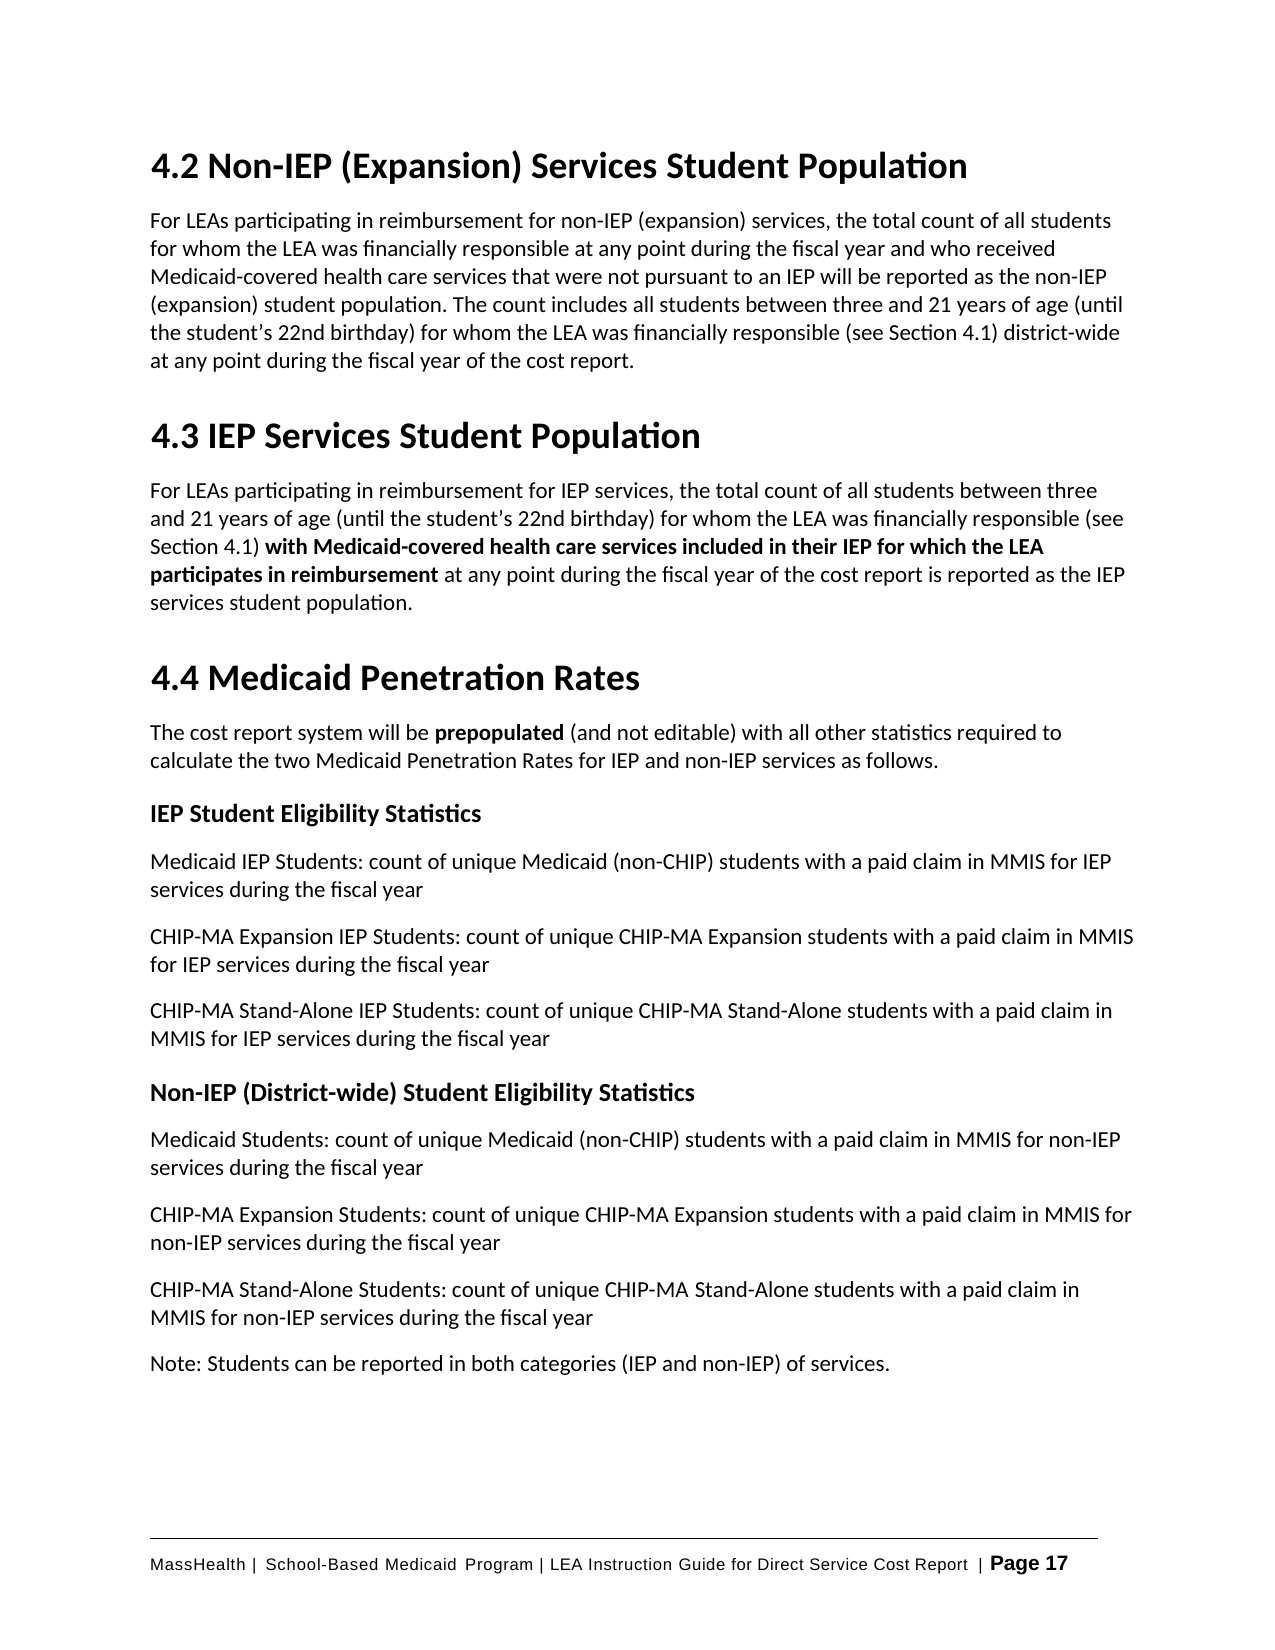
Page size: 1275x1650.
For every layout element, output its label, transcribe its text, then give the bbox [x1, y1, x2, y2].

subtitle 4.3 IEP Services Student Population [151, 412, 1137, 458]
subtitle IEP Student Eligibility Statistics [150, 799, 1088, 828]
subtitle 4.4 Medicaid Penetration Rates [151, 654, 1137, 700]
subtitle 4.2 Non-IEP (Expansion) Services Student Population [151, 142, 1137, 187]
text Note: Students can be reported in both categories (IEP and non-IEP) of services. [150, 1349, 1135, 1377]
text CHIP-MA Expansion IEP Students: count of unique CHIP-MA Expansion students with a paid claim in MMIS for IEP services during the fiscal year [150, 922, 1135, 978]
text CHIP-MA Stand-Alone IEP Students: count of unique CHIP-MA Stand-Alone students with a paid claim in MMIS for IEP services during the fiscal year [150, 997, 1135, 1053]
text The cost report system will be prepopulated (and not editable) with all other statistics required to calculate the two Medicaid Penetration Rates for IEP and non-IEP services as follows. [150, 718, 1135, 774]
text CHIP-MA Expansion Students: count of unique CHIP-MA Expansion students with a paid claim in MMIS for non-IEP services during the fiscal year [150, 1200, 1135, 1256]
subtitle Non-IEP (District-wide) Student Eligibility Statistics [150, 1078, 1088, 1107]
text For LEAs participating in reimbursement for IEP services, the total count of all students between three and 21 years of age (until the student’s 22nd birthday) for whom the LEA was financially responsible (see Section 4.1) with Medicaid-covered health care services included in their IEP for which the LEA participates in reimbursement at any point during the fiscal year of the cost report is reported as the IEP services student population. [150, 476, 1135, 616]
text Medicaid IEP Students: count of unique Medicaid (non-CHIP) students with a paid claim in MMIS for IEP services during the fiscal year [150, 847, 1135, 903]
text CHIP-MA Stand-Alone Students: count of unique CHIP-MA Stand-Alone students with a paid claim in MMIS for non-IEP services during the fiscal year [150, 1275, 1135, 1331]
text Medicaid Students: count of unique Medicaid (non-CHIP) students with a paid claim in MMIS for non-IEP services during the fiscal year [150, 1125, 1135, 1181]
text For LEAs participating in reimbursement for non-IEP (expansion) services, the total count of all students for whom the LEA was financially responsible at any point during the fiscal year and who received Medicaid-covered health care services that were not pursuant to an IEP will be reported as the non-IEP (expansion) student population. The count includes all students between three and 21 years of age (until the student’s 22nd birthday) for whom the LEA was financially responsible (see Section 4.1) district-wide at any point during the fiscal year of the cost report. [150, 206, 1135, 374]
